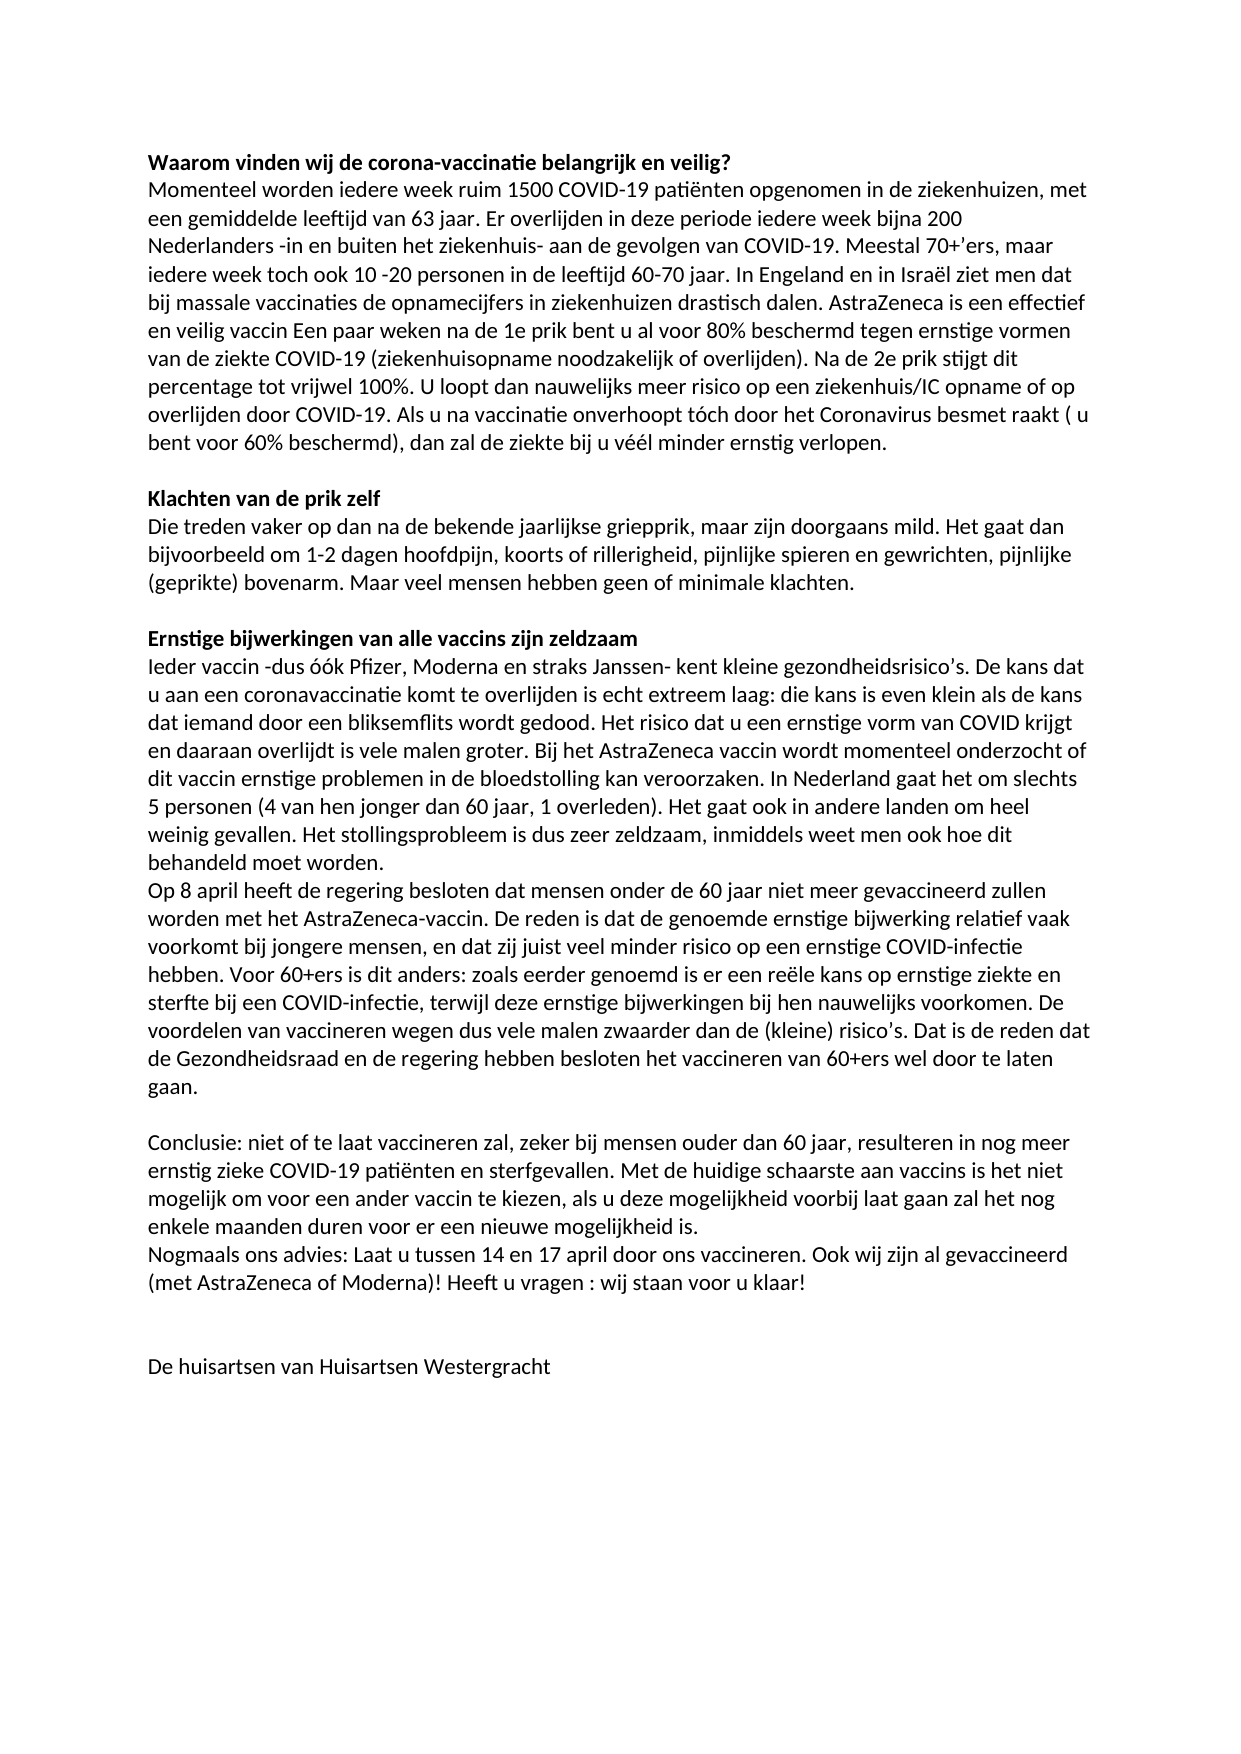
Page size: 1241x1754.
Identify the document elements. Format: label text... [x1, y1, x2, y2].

text De huisartsen van Huisartsen Westergracht [148, 1352, 1093, 1381]
text Op 8 april heeft de regering besloten dat mensen onder de 60 jaar niet meer gevaccineerd zullen worden met het AstraZeneca-vaccin. De reden is dat de genoemde ernstige bijwerking relatief vaak voorkomt bij jongere mensen, en dat zij juist veel minder risico op een ernstige COVID-infectie hebben. Voor 60+ers is dit anders: zoals eerder genoemd is er een reële kans op ernstige ziekte en sterfte bij een COVID-infectie, terwijl deze ernstige bijwerkingen bij hen nauwelijks voorkomen. De voordelen van vaccineren wegen dus vele malen zwaarder dan de (kleine) risico’s. Dat is de reden dat de Gezondheidsraad en de regering hebben besloten het vaccineren van 60+ers wel door te laten gaan. [148, 876, 1093, 1100]
text Die treden vaker op dan na de bekende jaarlijkse griepprik, maar zijn doorgaans mild. Het gaat dan bijvoorbeeld om 1-2 dagen hoofdpijn, koorts of rillerigheid, pijnlijke spieren en gewrichten, pijnlijke (geprikte) bovenarm. Maar veel mensen hebben geen of minimale klachten. [148, 512, 1093, 596]
text Ernstige bijwerkingen van alle vaccins zijn zeldzaam [148, 624, 1093, 652]
text Ieder vaccin -dus óók Pfizer, Moderna en straks Janssen- kent kleine gezondheidsrisico’s. De kans dat u aan een coronavaccinatie komt te overlijden is echt extreem laag: die kans is even klein als de kans dat iemand door een bliksemflits wordt gedood. Het risico dat u een ernstige vorm van COVID krijgt en daaraan overlijdt is vele malen groter. Bij het AstraZeneca vaccin wordt momenteel onderzocht of dit vaccin ernstige problemen in de bloedstolling kan veroorzaken. In Nederland gaat het om slechts 5 personen (4 van hen jonger dan 60 jaar, 1 overleden). Het gaat ook in andere landen om heel weinig gevallen. Het stollingsprobleem is dus zeer zeldzaam, inmiddels weet men ook hoe dit behandeld moet worden. [148, 652, 1093, 876]
text Waarom vinden wij de corona-vaccinatie belangrijk en veilig? Momenteel worden iedere week ruim 1500 COVID-19 patiënten opgenomen in de ziekenhuizen, met een gemiddelde leeftijd van 63 jaar. Er overlijden in deze periode iedere week bijna 200 Nederlanders -in en buiten het ziekenhuis- aan de gevolgen van COVID-19. Meestal 70+’ers, maar iedere week toch ook 10 -20 personen in de leeftijd 60-70 jaar. In Engeland en in Israël ziet men dat bij massale vaccinaties de opnamecijfers in ziekenhuizen drastisch dalen. AstraZeneca is een effectief en veilig vaccin Een paar weken na de 1e prik bent u al voor 80% beschermd tegen ernstige vormen van de ziekte COVID-19 (ziekenhuisopname noodzakelijk of overlijden). Na de 2e prik stijgt dit percentage tot vrijwel 100%. U loopt dan nauwelijks meer risico op een ziekenhuis/IC opname of op overlijden door COVID-19. Als u na vaccinatie onverhoopt tóch door het Coronavirus besmet raakt ( u bent voor 60% beschermd), dan zal de ziekte bij u véél minder ernstig verlopen. [148, 148, 1093, 456]
text Conclusie: niet of te laat vaccineren zal, zeker bij mensen ouder dan 60 jaar, resulteren in nog meer ernstig zieke COVID-19 patiënten en sterfgevallen. Met de huidige schaarste aan vaccins is het niet mogelijk om voor een ander vaccin te kiezen, als u deze mogelijkheid voorbij laat gaan zal het nog enkele maanden duren voor er een nieuwe mogelijkheid is. Nogmaals ons advies: Laat u tussen 14 en 17 april door ons vaccineren. Ook wij zijn al gevaccineerd (met AstraZeneca of Moderna)! Heeft u vragen : wij staan voor u klaar! [148, 1128, 1093, 1296]
text Klachten van de prik zelf [148, 484, 1093, 512]
